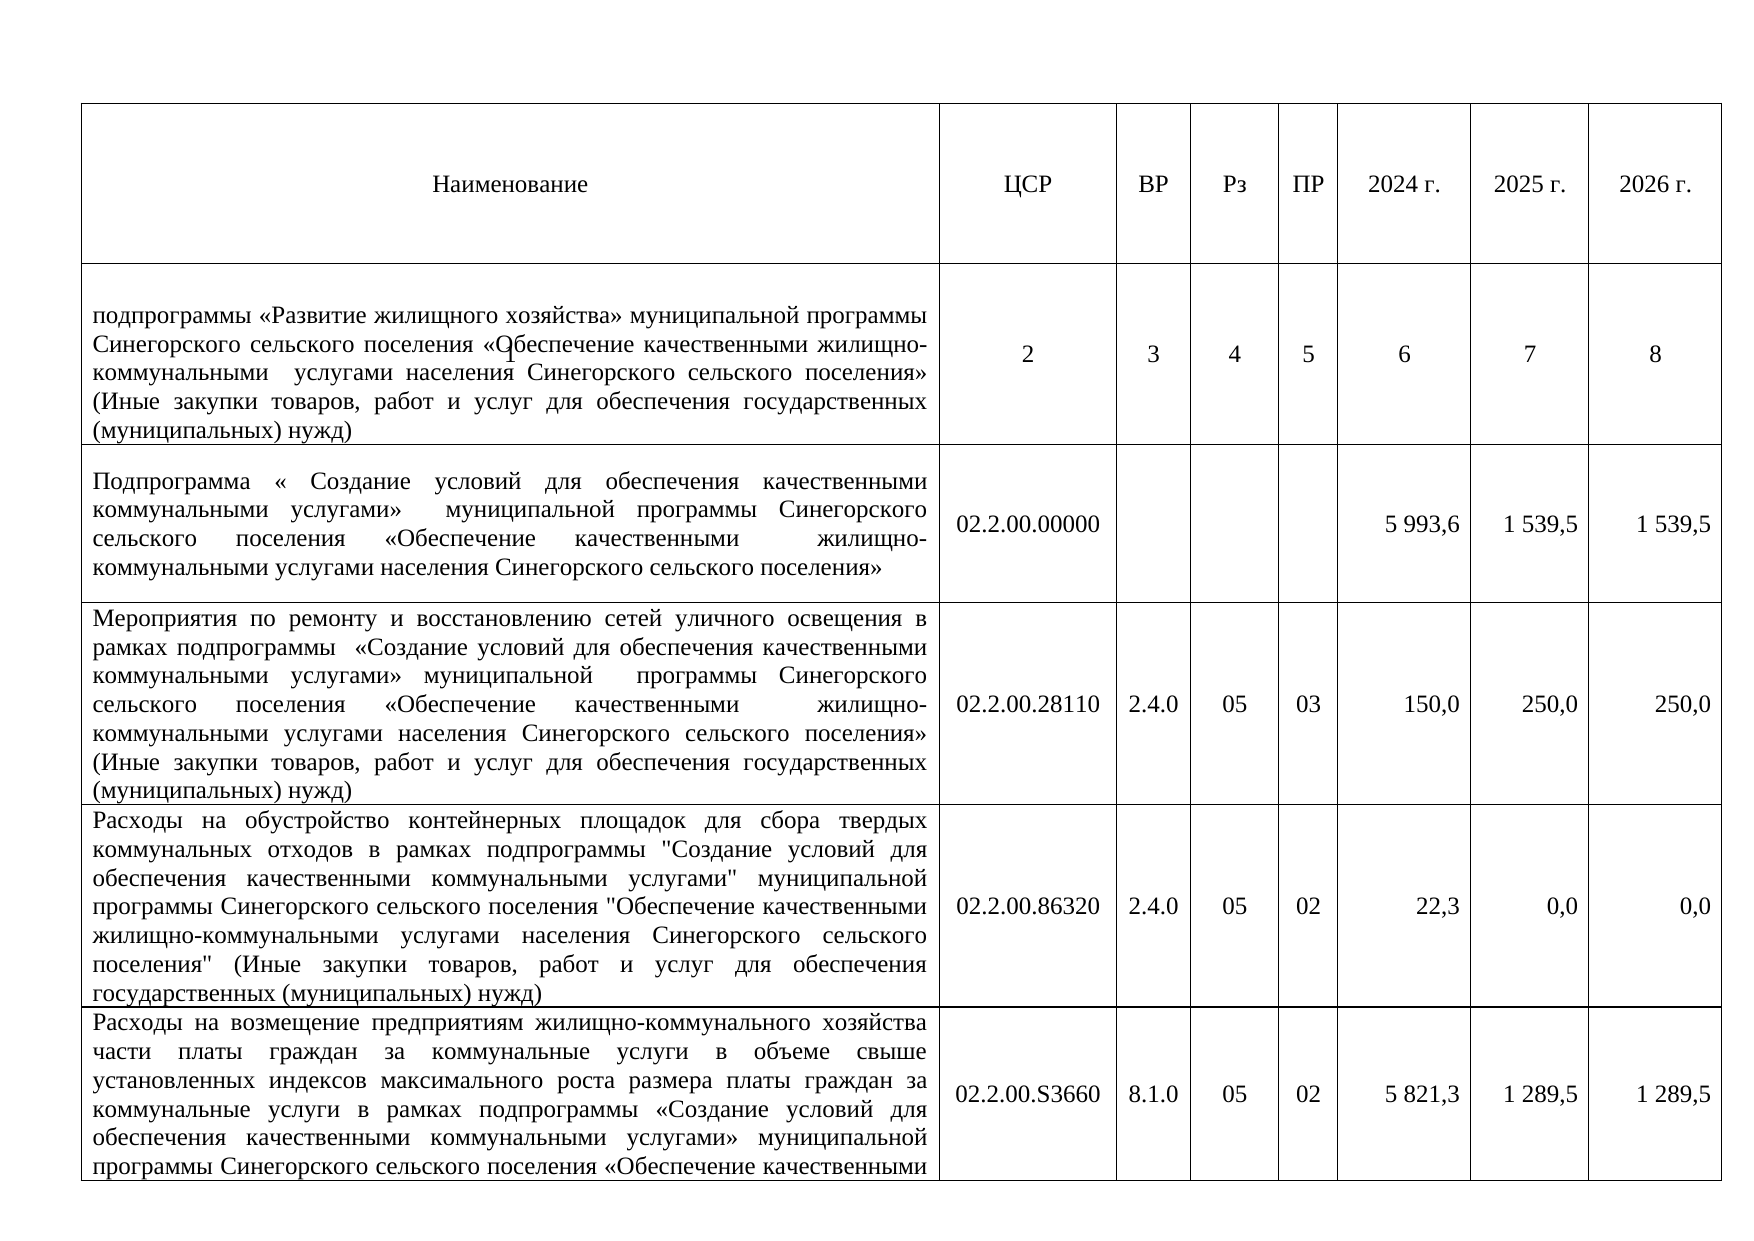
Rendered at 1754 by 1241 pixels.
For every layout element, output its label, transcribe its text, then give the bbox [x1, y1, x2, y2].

table_cell 02.2.00.28110 [940, 603, 1116, 804]
table_cell 2.4.0 [1117, 805, 1190, 1006]
table_cell [1191, 445, 1278, 602]
table_header ЦСР [940, 104, 1116, 263]
table_cell 150,0 [1338, 603, 1470, 804]
table_cell 05 [1191, 299, 1278, 444]
table_cell 250,0 [1471, 603, 1588, 804]
table_cell 02.2.00.00000 [940, 445, 1116, 602]
table_cell 0,0 [1471, 805, 1588, 1006]
table_cell 2.4.0 [1117, 299, 1190, 444]
table_header ПР [1279, 104, 1337, 263]
table_cell 224,4 [1338, 299, 1470, 444]
table_cell 0,0 [1589, 805, 1721, 1006]
table_cell Мероприятия по ремонту и восстановлению сетей уличного освещения в рамках подпрограммы «Создание условий для обеспечения качественными коммунальными услугами» муниципальной программы Синегорского сельского поселения «Обеспечение качественными жилищно-коммунальными услугами населения Синегорского сельского поселения» (Иные закупки товаров, работ и услуг для обеспечения государственных (муниципальных) нужд) [82, 603, 939, 804]
table_cell 7 [1471, 264, 1588, 299]
table_cell 1 289,5 [1589, 1008, 1721, 1180]
table_cell 02 [1279, 1008, 1337, 1180]
table_cell 1 289,5 [1471, 1008, 1588, 1180]
table_cell 22,3 [1338, 805, 1470, 1006]
table_header Наименование [82, 104, 939, 263]
table_cell [1279, 445, 1337, 602]
table_cell 6 [1338, 264, 1470, 299]
table_cell 250,0 [1589, 603, 1721, 804]
table_cell 1 539,5 [1471, 445, 1588, 602]
table_header 2025 г. [1471, 104, 1588, 263]
table_cell 02.2.00.S3660 [940, 1008, 1116, 1180]
table_cell 5 993,6 [1338, 445, 1470, 602]
table_cell 01 [1279, 299, 1337, 444]
table_cell 8.1.0 [1117, 1008, 1190, 1180]
table_cell 5 821,3 [1338, 1008, 1470, 1180]
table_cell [82, 1008, 939, 1180]
table_header 2024 г. [1338, 104, 1470, 263]
table_cell Подпрограмма « Создание условий для обеспечения качественными коммунальными услугами» муниципальной программы Синегорского сельского поселения «Обеспечение качественными жилищно-коммунальными услугами населения Синегорского сельского поселения» [82, 445, 939, 602]
table_cell 2.4.0 [1117, 603, 1190, 804]
table_cell 4 [1191, 264, 1278, 299]
table_cell 02.1.00.28540 [940, 299, 1116, 444]
table_cell 05 [1191, 805, 1278, 1006]
table_header ВР [1117, 104, 1190, 263]
table_cell 03 [1279, 603, 1337, 804]
table_cell 260,0 [1589, 299, 1721, 444]
table_cell 260,0 [1471, 299, 1588, 444]
table_cell 5 [1279, 264, 1337, 299]
table_cell 1 539,5 [1589, 445, 1721, 602]
table_cell [1117, 445, 1190, 602]
table_cell 8 [1589, 264, 1721, 299]
table_cell 02 [1279, 805, 1337, 1006]
table_cell 3 [1117, 264, 1190, 299]
table_cell 02.2.00.86320 [940, 805, 1116, 1006]
table_header Рз [1191, 104, 1278, 263]
table_cell 05 [1191, 1008, 1278, 1180]
table_header 2026 г. [1589, 104, 1721, 263]
table_cell 1 [82, 264, 939, 299]
table_cell Расходы на обустройство контейнерных площадок для сбора твердых коммунальных отходов в рамках подпрограммы "Создание условий для обеспечения качественными коммунальными услугами" муниципальной программы Синегорского сельского поселения "Обеспечение качественными жилищно-коммунальными услугами населения Синегорского сельского поселения" (Иные закупки товаров, работ и услуг для обеспечения государственных (муниципальных) нужд) [82, 805, 939, 1006]
table_cell 2 [940, 264, 1116, 299]
table_cell 05 [1191, 603, 1278, 804]
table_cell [82, 299, 939, 444]
